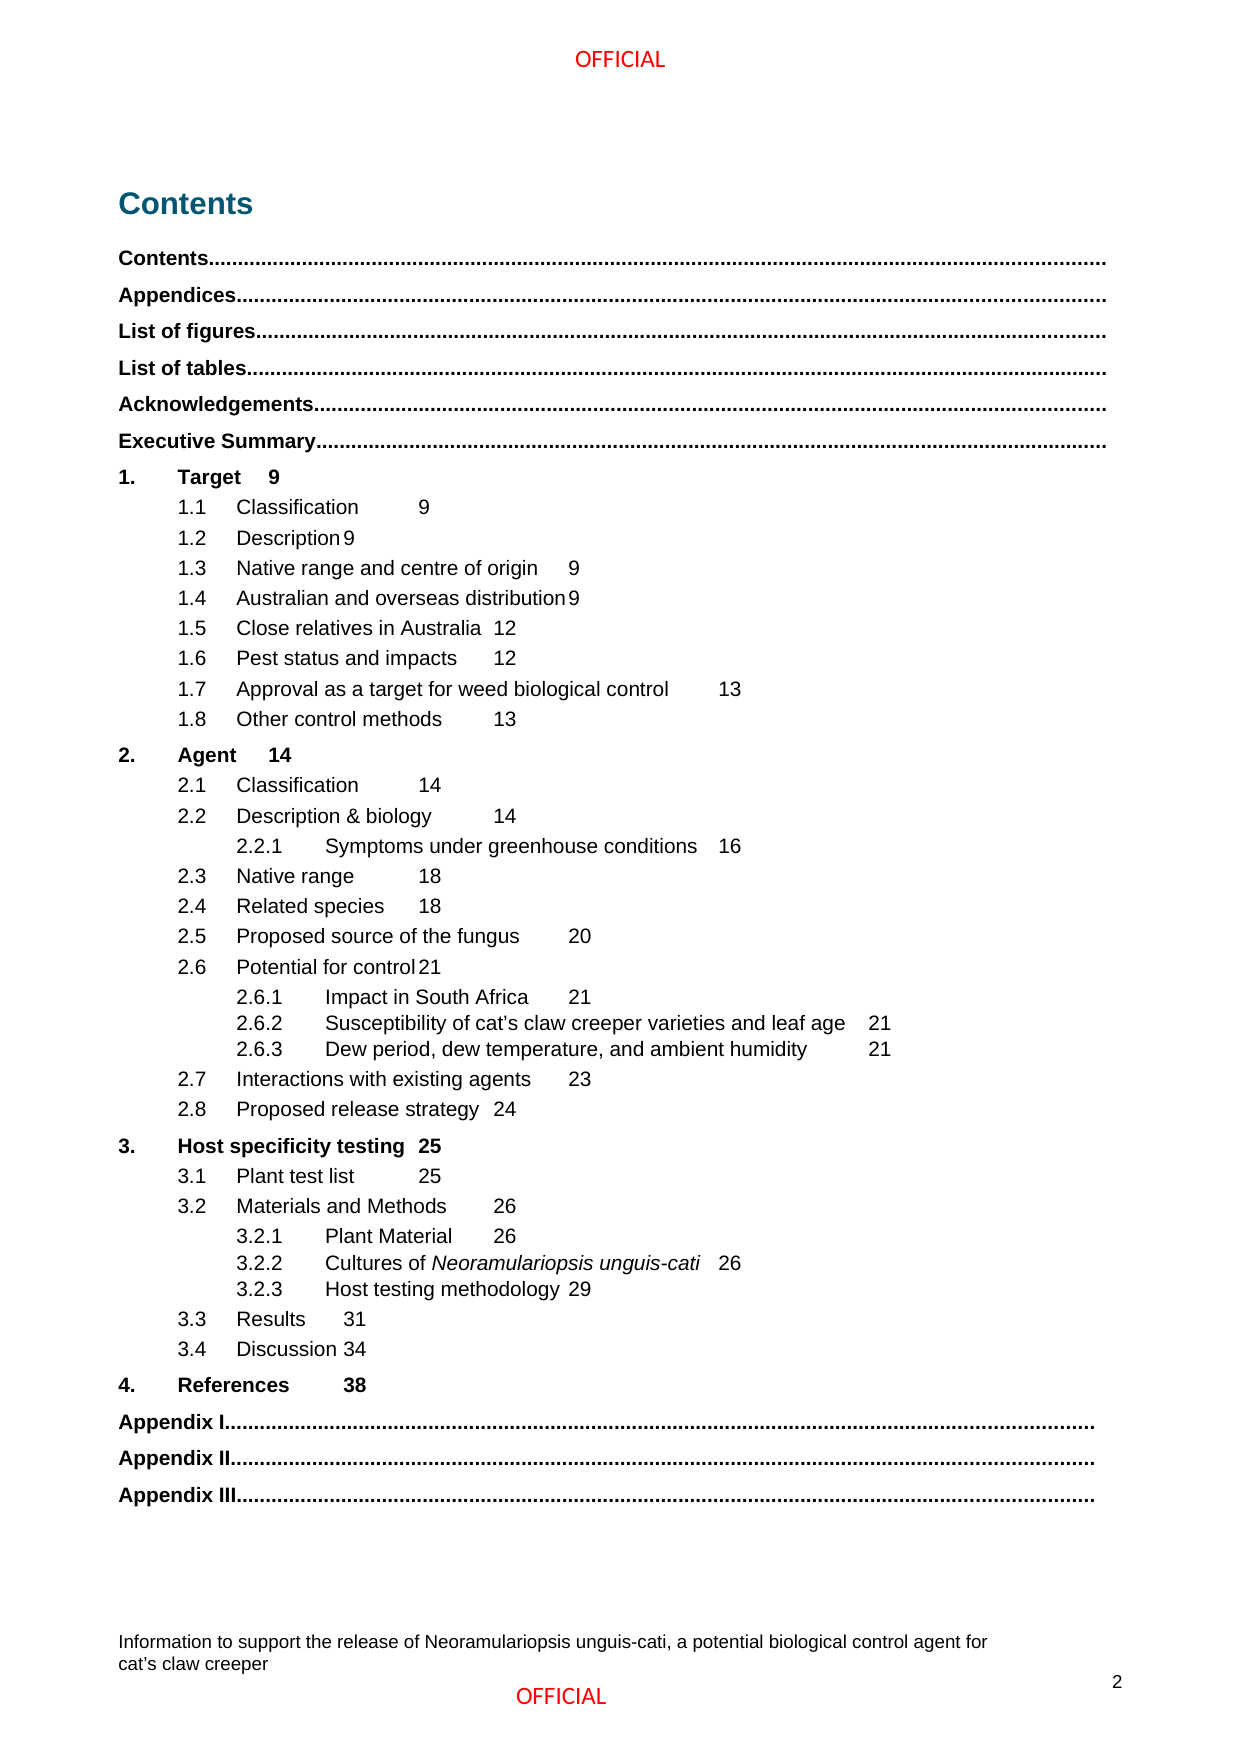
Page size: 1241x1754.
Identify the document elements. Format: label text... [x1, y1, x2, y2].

text 1.5 Close relatives in Australia 12 [177, 616, 1122, 640]
text 3.4 Discussion 34 [177, 1337, 1122, 1361]
text 2.4 Related species 18 [177, 894, 1122, 918]
text Appendix II 42 [118, 1446, 1063, 1470]
text 2.6 Potential for control 21 [177, 954, 1122, 978]
text 2.7 Interactions with existing agents 23 [177, 1067, 1122, 1091]
text 2. Agent 14 [118, 743, 1122, 767]
text 1. Target 9 [118, 465, 1122, 489]
text Appendix III 43 [118, 1483, 1063, 1507]
text 3.1 Plant test list 25 [177, 1164, 1122, 1188]
text Appendix I 41 [118, 1410, 1063, 1434]
text 3.2.2 Cultures of Neoramulariopsis unguis-cati 26 [236, 1250, 1122, 1274]
text 3.3 Results 31 [177, 1307, 1122, 1331]
text 1.8 Other control methods 13 [177, 707, 1122, 731]
text 3. Host specificity testing 25 [118, 1134, 1122, 1158]
text 2.6.3 Dew period, dew temperature, and ambient humidity 21 [236, 1037, 1122, 1061]
text 2.8 Proposed release strategy 24 [177, 1097, 1122, 1121]
text 1.2 Description 9 [177, 525, 1122, 549]
text 3.2.1 Plant Material 26 [236, 1224, 1122, 1248]
text 2.2.1 Symptoms under greenhouse conditions 16 [236, 834, 1122, 858]
text Contents 2 [118, 246, 1063, 270]
text 3.2.3 Host testing methodology 29 [236, 1276, 1122, 1300]
text Acknowledgements 5 [118, 392, 1063, 416]
text 1.6 Pest status and impacts 12 [177, 646, 1122, 670]
text 2.2 Description & biology 14 [177, 803, 1122, 827]
text 4. References 38 [118, 1373, 1122, 1397]
text 1.4 Australian and overseas distribution 9 [177, 586, 1122, 610]
text 2.6.2 Susceptibility of cat’s claw creeper varieties and leaf age 21 [236, 1011, 1122, 1035]
text 1.7 Approval as a target for weed biological control 13 [177, 676, 1122, 700]
text 1.3 Native range and centre of origin 9 [177, 556, 1122, 579]
text 2.6.1 Impact in South Africa 21 [236, 985, 1122, 1009]
text 2.3 Native range 18 [177, 864, 1122, 888]
text List of figures 4 [118, 319, 1063, 343]
text Executive Summary 7 [118, 428, 1063, 452]
text 2.5 Proposed source of the fungus 20 [177, 924, 1122, 948]
text 2.1 Classification 14 [177, 773, 1122, 797]
subtitle Contents [118, 185, 1122, 221]
text List of tables 5 [118, 356, 1063, 379]
text 1.1 Classification 9 [177, 495, 1122, 519]
text 3.2 Materials and Methods 26 [177, 1194, 1122, 1218]
text Appendices 3 [118, 283, 1063, 307]
